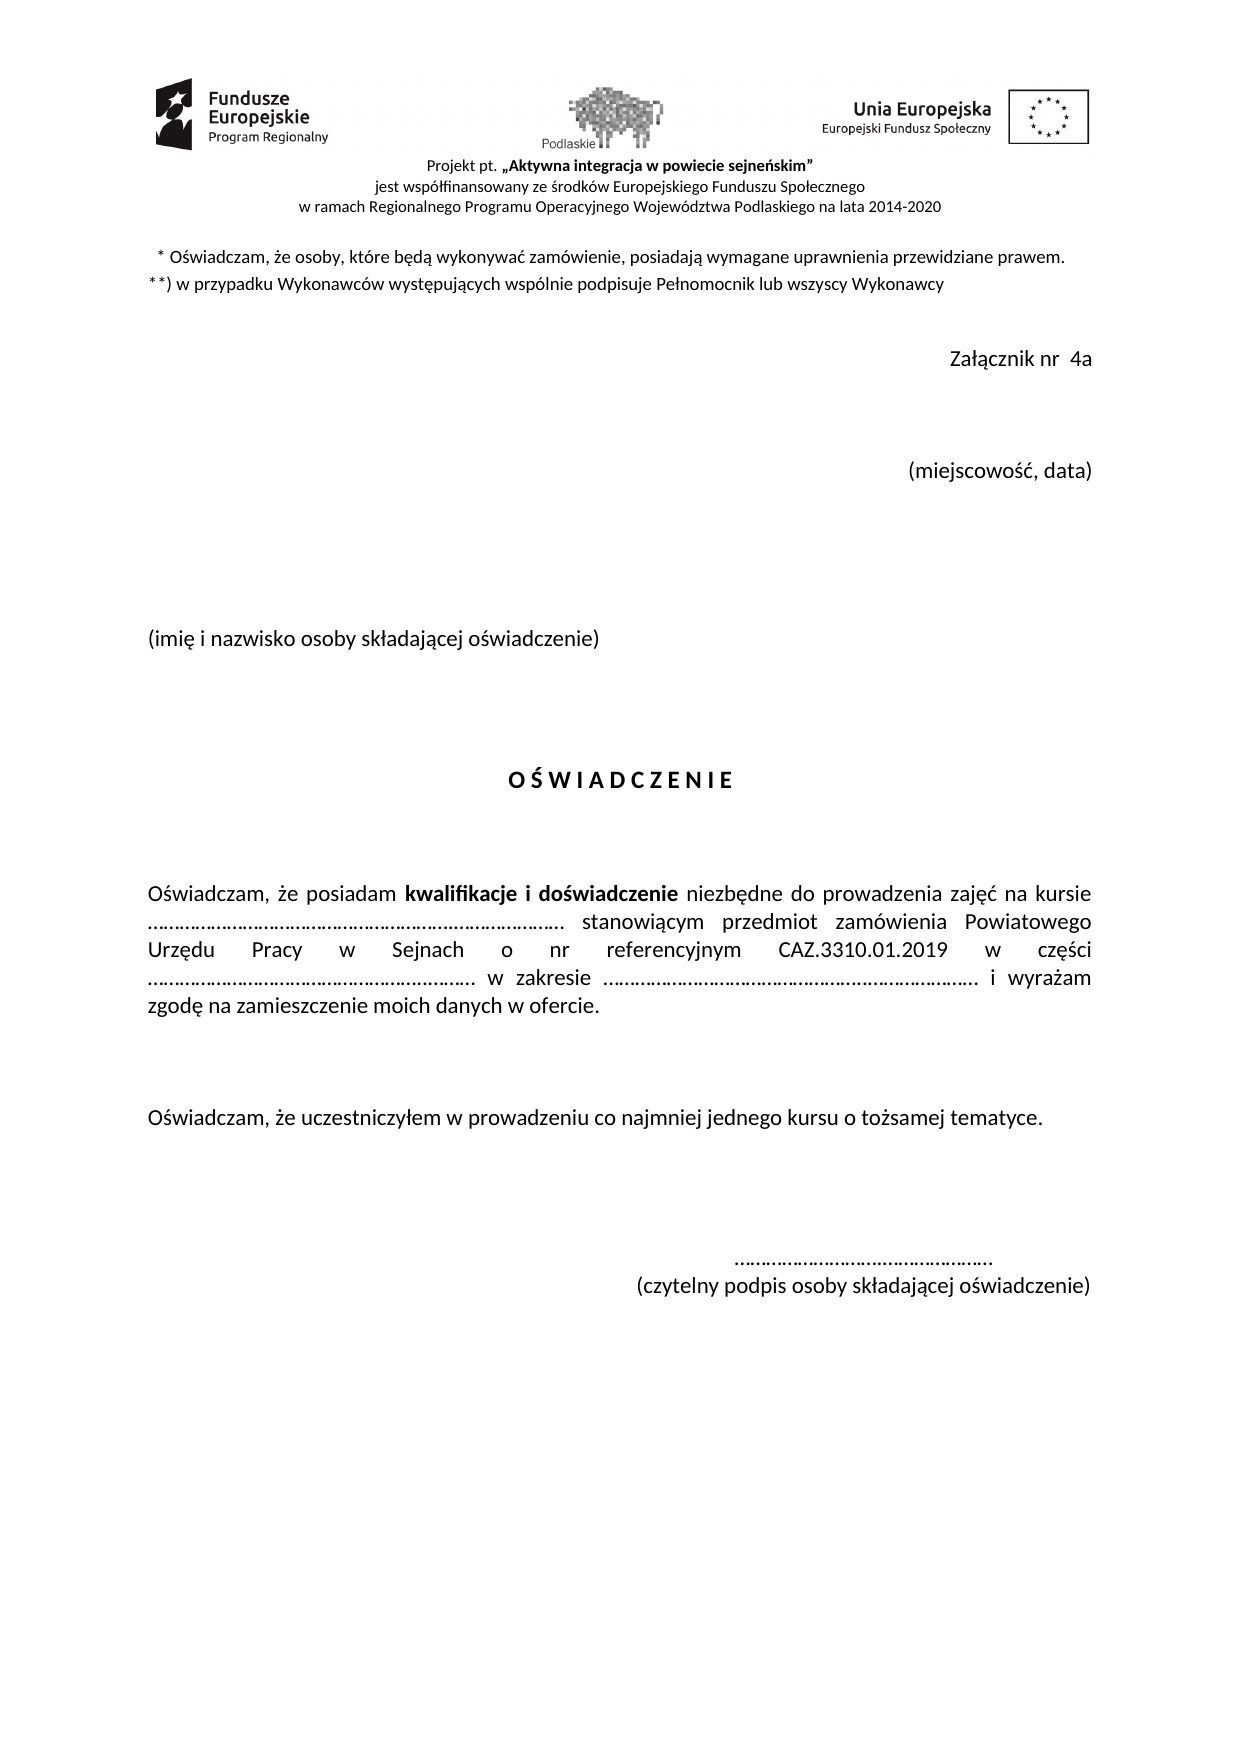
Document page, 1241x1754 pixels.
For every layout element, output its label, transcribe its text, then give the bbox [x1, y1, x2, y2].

text (miejscowość, data) [148, 456, 1093, 484]
text **) w przypadku Wykonawców występujących wspólnie podpisuje Pełnomocnik lub wszyscy Wykonawcy [148, 272, 1093, 294]
text Oświadczam, że uczestniczyłem w prowadzeniu co najmniej jednego kursu o tożsamej tematyce. [148, 1103, 1093, 1131]
text (czytelny podpis osoby składającej oświadczenie) [148, 1271, 1093, 1299]
picture [147, 73, 1093, 156]
text Oświadczam, że posiadam kwalifikacje i doświadczenie niezbędne do prowadzenia zajęć na kursie ………………………………………………….………………… stanowiącym przedmiot zamówienia Powiatowego Urzędu Pracy w Sejnach o nr referencyjnym CAZ.3310.01.2019 w części ……………………………………………..……… w zakresie …………………………………………..………………… i wyrażam zgodę na zamieszczenie moich danych w ofercie. [148, 879, 1093, 1019]
text (imię i nazwisko osoby składającej oświadczenie) [148, 624, 1093, 652]
text O Ś W I A D C Z E N I E [148, 764, 1093, 795]
text ……………………….………………… [148, 1243, 1093, 1271]
text * Oświadczam, że osoby, które będą wykonywać zamówienie, posiadają wymagane uprawnienia przewidziane prawem. [148, 245, 1093, 268]
text Załącznik nr 4a [148, 344, 1093, 372]
